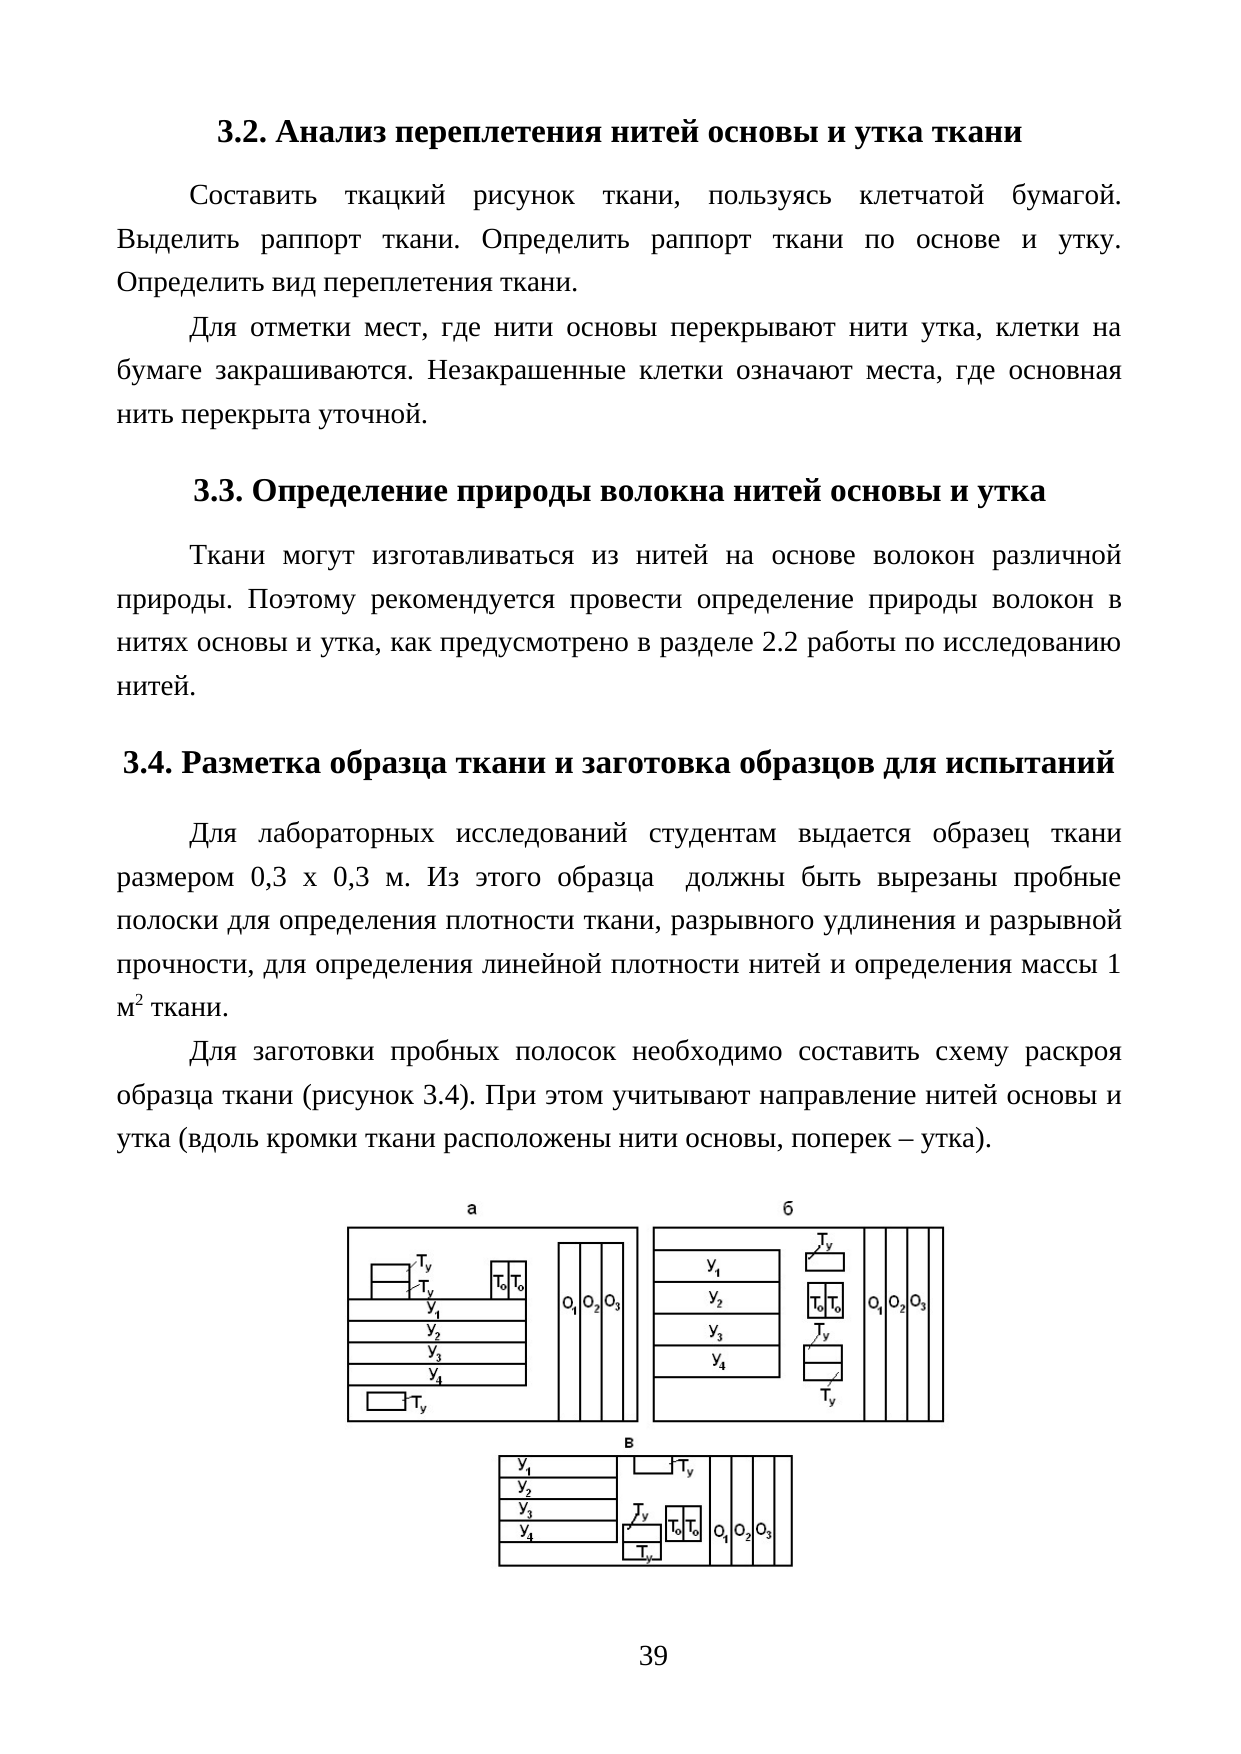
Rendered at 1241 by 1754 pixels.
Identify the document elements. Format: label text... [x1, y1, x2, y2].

text Для отметки мест, где нити основы перекрывают нити утка, клетки на бумаге закрашиваются. Незакрашенные клетки означают места, где основная нить перекрыта уточной. [116, 309, 1123, 429]
picture [344, 1200, 985, 1580]
text Ткани могут изготавливаться из нитей на основе волокон различной природы. Поэтому рекомендуется провести определение природы волокон в нитях основы и утка, как предусмотрено в разделе 2.2 работы по исследованию нитей. [116, 537, 1123, 701]
text Для лабораторных исследований студентам выдается образец ткани размером 0,3 х 0,3 м. Из этого образца должны быть вырезаны пробные полоски для определения плотности ткани, разрывного удлинения и разрывной прочности, для определения линейной плотности нитей и определения массы 1 м2 ткани. [116, 815, 1123, 1023]
subtitle 3.4. Разметка образца ткани и заготовка образцов для испытаний [123, 743, 1129, 781]
subtitle 3.2. Анализ переплетения нитей основы и утка ткани [117, 111, 1123, 149]
text Для заготовки пробных полосок необходимо составить схему раскроя образца ткани (рисунок 3.4). При этом учитывают направление нитей основы и утка (вдоль кромки ткани расположены нити основы, поперек – утка). [116, 1033, 1123, 1154]
subtitle 3.3. Определение природы волокна нитей основы и утка [117, 471, 1123, 509]
text Составить ткацкий рисунок ткани, пользуясь клетчатой бумагой. Выделить раппорт ткани. Определить раппорт ткани по основе и утку. Определить вид переплетения ткани. [116, 177, 1123, 298]
